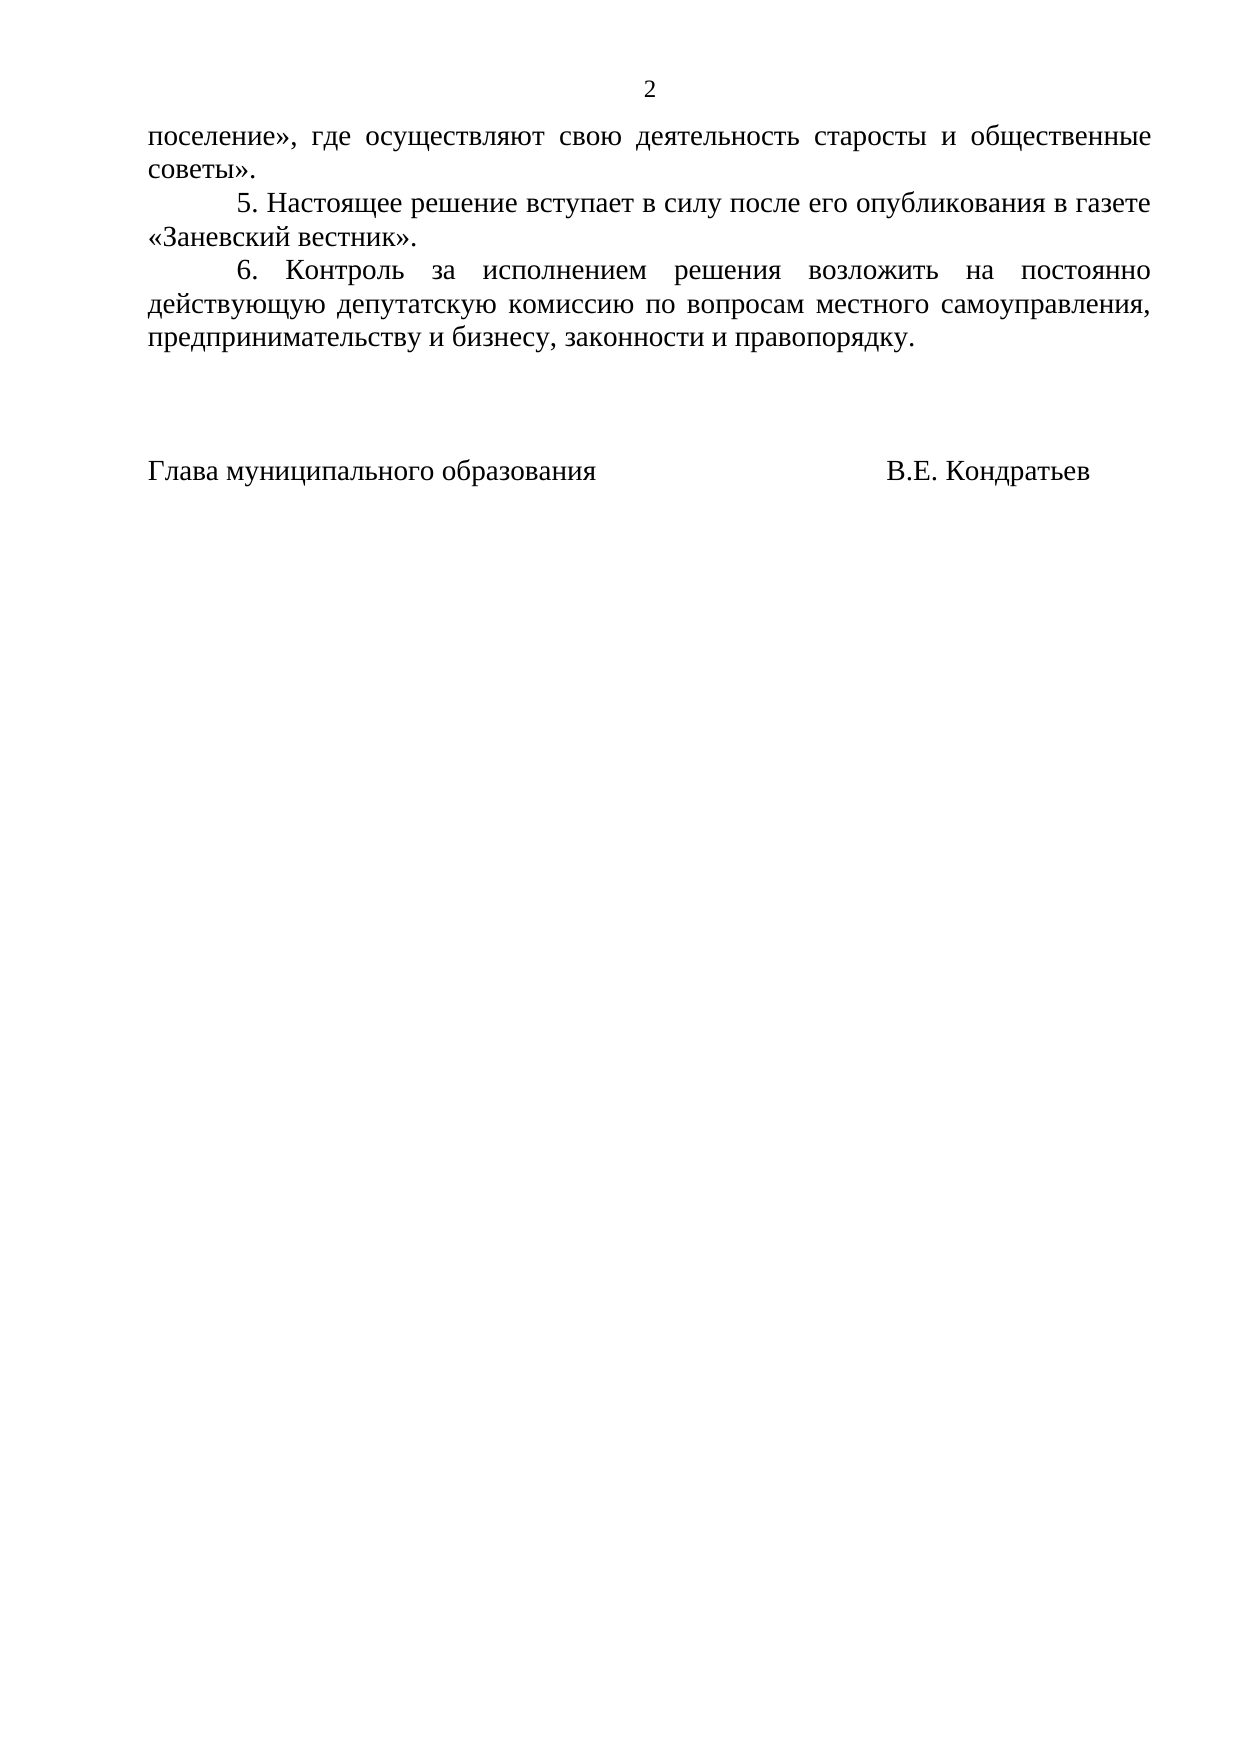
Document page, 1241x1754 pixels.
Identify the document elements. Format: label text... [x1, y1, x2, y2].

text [148, 118, 1152, 185]
text 6. Контроль за исполнением решения возложить на постоянно действующую депутатскую комиссию по вопросам местного самоуправления, предпринимательству и бизнесу, законности и правопорядку. [148, 252, 1152, 353]
text 5. Настоящее решение вступает в силу после его опубликования в газете «Заневский вестник». [148, 185, 1152, 252]
text Глава муниципального образования В.Е. Кондратьев [148, 453, 1152, 487]
